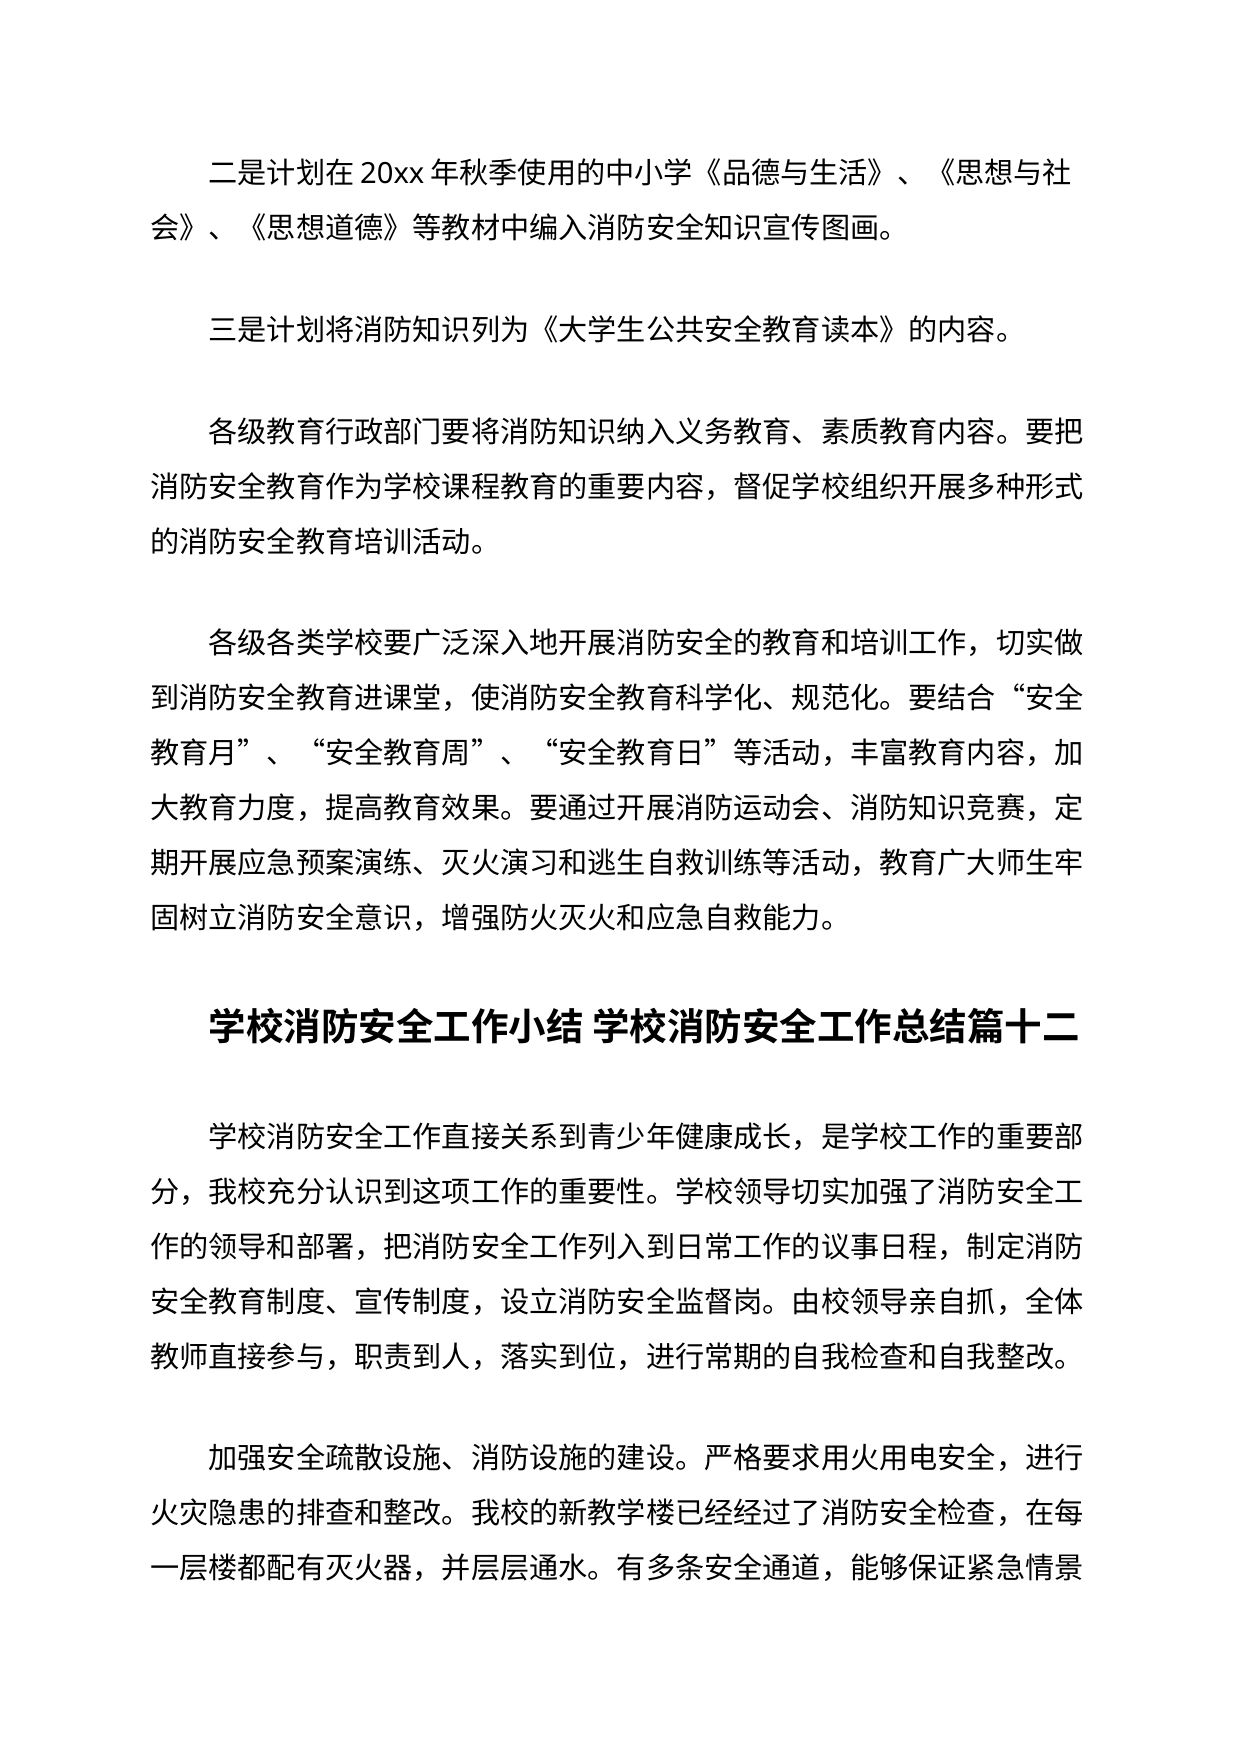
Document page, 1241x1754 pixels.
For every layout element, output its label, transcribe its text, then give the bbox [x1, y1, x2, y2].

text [150, 1435, 1090, 1587]
text 二是计划在20xx年秋季使用的中小学《品德与生活》、《思想与社会》、《思想道德》等教材中编入消防安全知识宣传图画。 [150, 150, 1090, 247]
text 各级各类学校要广泛深入地开展消防安全的教育和培训工作，切实做到消防安全教育进课堂，使消防安全教育科学化、规范化。要结合“安全教育月”、“安全教育周”、“安全教育日”等活动，丰富教育内容，加大教育力度，提高教育效果。要通过开展消防运动会、消防知识竞赛，定期开展应急预案演练、灭火演习和逃生自救训练等活动，教育广大师生牢固树立消防安全意识，增强防火灭火和应急自救能力。 [150, 620, 1090, 937]
text 各级教育行政部门要将消防知识纳入义务教育、素质教育内容。要把消防安全教育作为学校课程教育的重要内容，督促学校组织开展多种形式的消防安全教育培训活动。 [150, 408, 1090, 561]
text 学校消防安全工作直接关系到青少年健康成长，是学校工作的重要部分，我校充分认识到这项工作的重要性。学校领导切实加强了消防安全工作的领导和部署，把消防安全工作列入到日常工作的议事日程，制定消防安全教育制度、宣传制度，设立消防安全监督岗。由校领导亲自抓，全体教师直接参与，职责到人，落实到位，进行常期的自我检查和自我整改。 [150, 1114, 1090, 1376]
text 学校消防安全工作小结 学校消防安全工作总结篇十二 [150, 996, 1090, 1051]
text 三是计划将消防知识列为《大学生公共安全教育读本》的内容。 [150, 307, 1090, 349]
